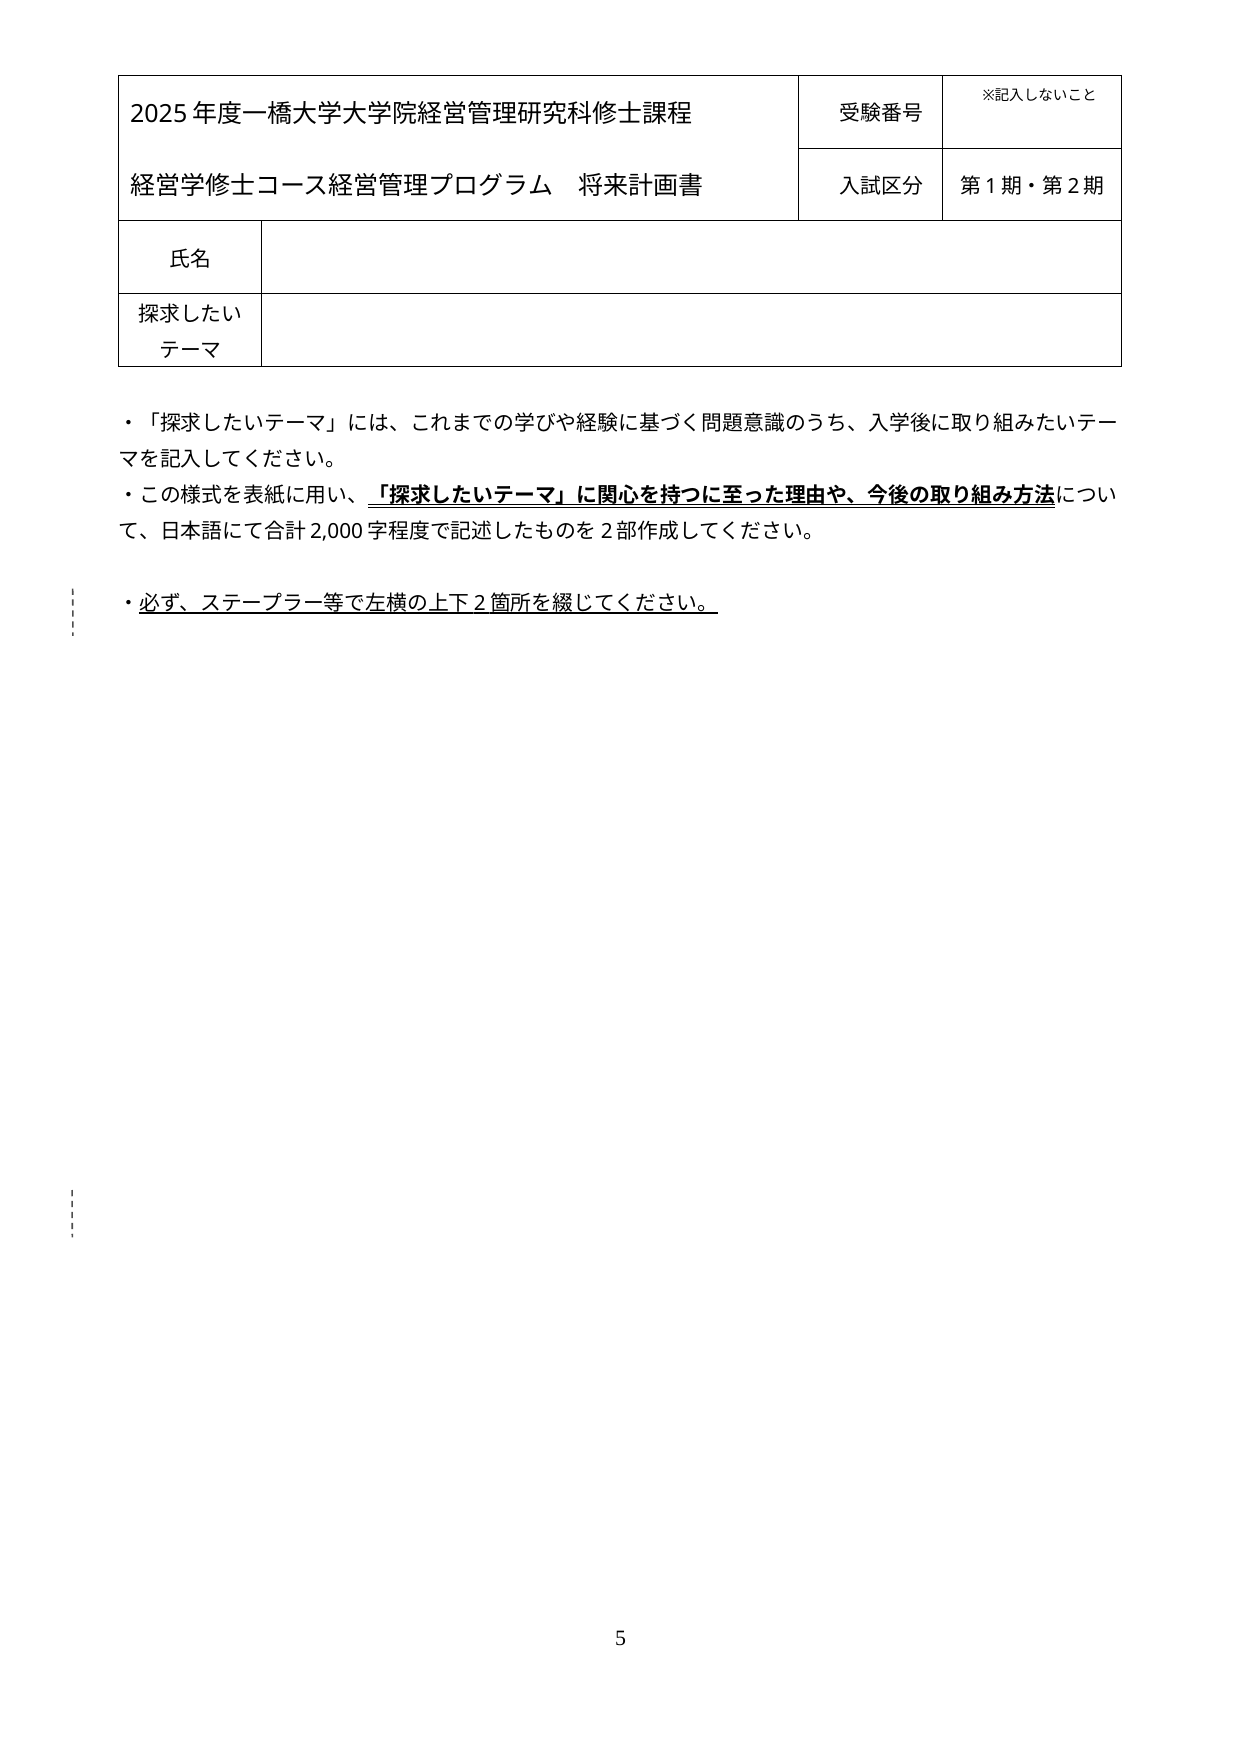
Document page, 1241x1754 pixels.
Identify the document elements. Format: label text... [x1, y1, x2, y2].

table_cell 第1期・第2期 [943, 149, 1121, 220]
table_cell [262, 294, 1121, 366]
table_cell 入試区分 [799, 149, 942, 220]
table_cell [262, 221, 1121, 293]
table_cell 探求したいテーマ [119, 294, 261, 366]
table_header ※記入しないこと [943, 76, 1121, 148]
text ・「探求したいテーマ」には、これまでの学びや経験に基づく問題意識のうち、入学後に取り組みたいテーマを記入してください。 [118, 403, 1122, 475]
table_cell 氏名 [119, 221, 261, 293]
table_header 受験番号 [799, 76, 942, 148]
text ・この様式を表紙に用い、「探求したいテーマ」に関心を持つに至った理由や、今後の取り組み方法について、日本語にて合計2,000字程度で記述したものを2部作成してください。 [118, 475, 1122, 547]
text ・必ず、ステープラー等で左横の上下2箇所を綴じてください。 [118, 583, 1122, 619]
table_header 2025年度一橋大学大学院経営管理研究科修士課程 経営学修士コース経営管理プログラム 将来計画書 [119, 76, 798, 220]
